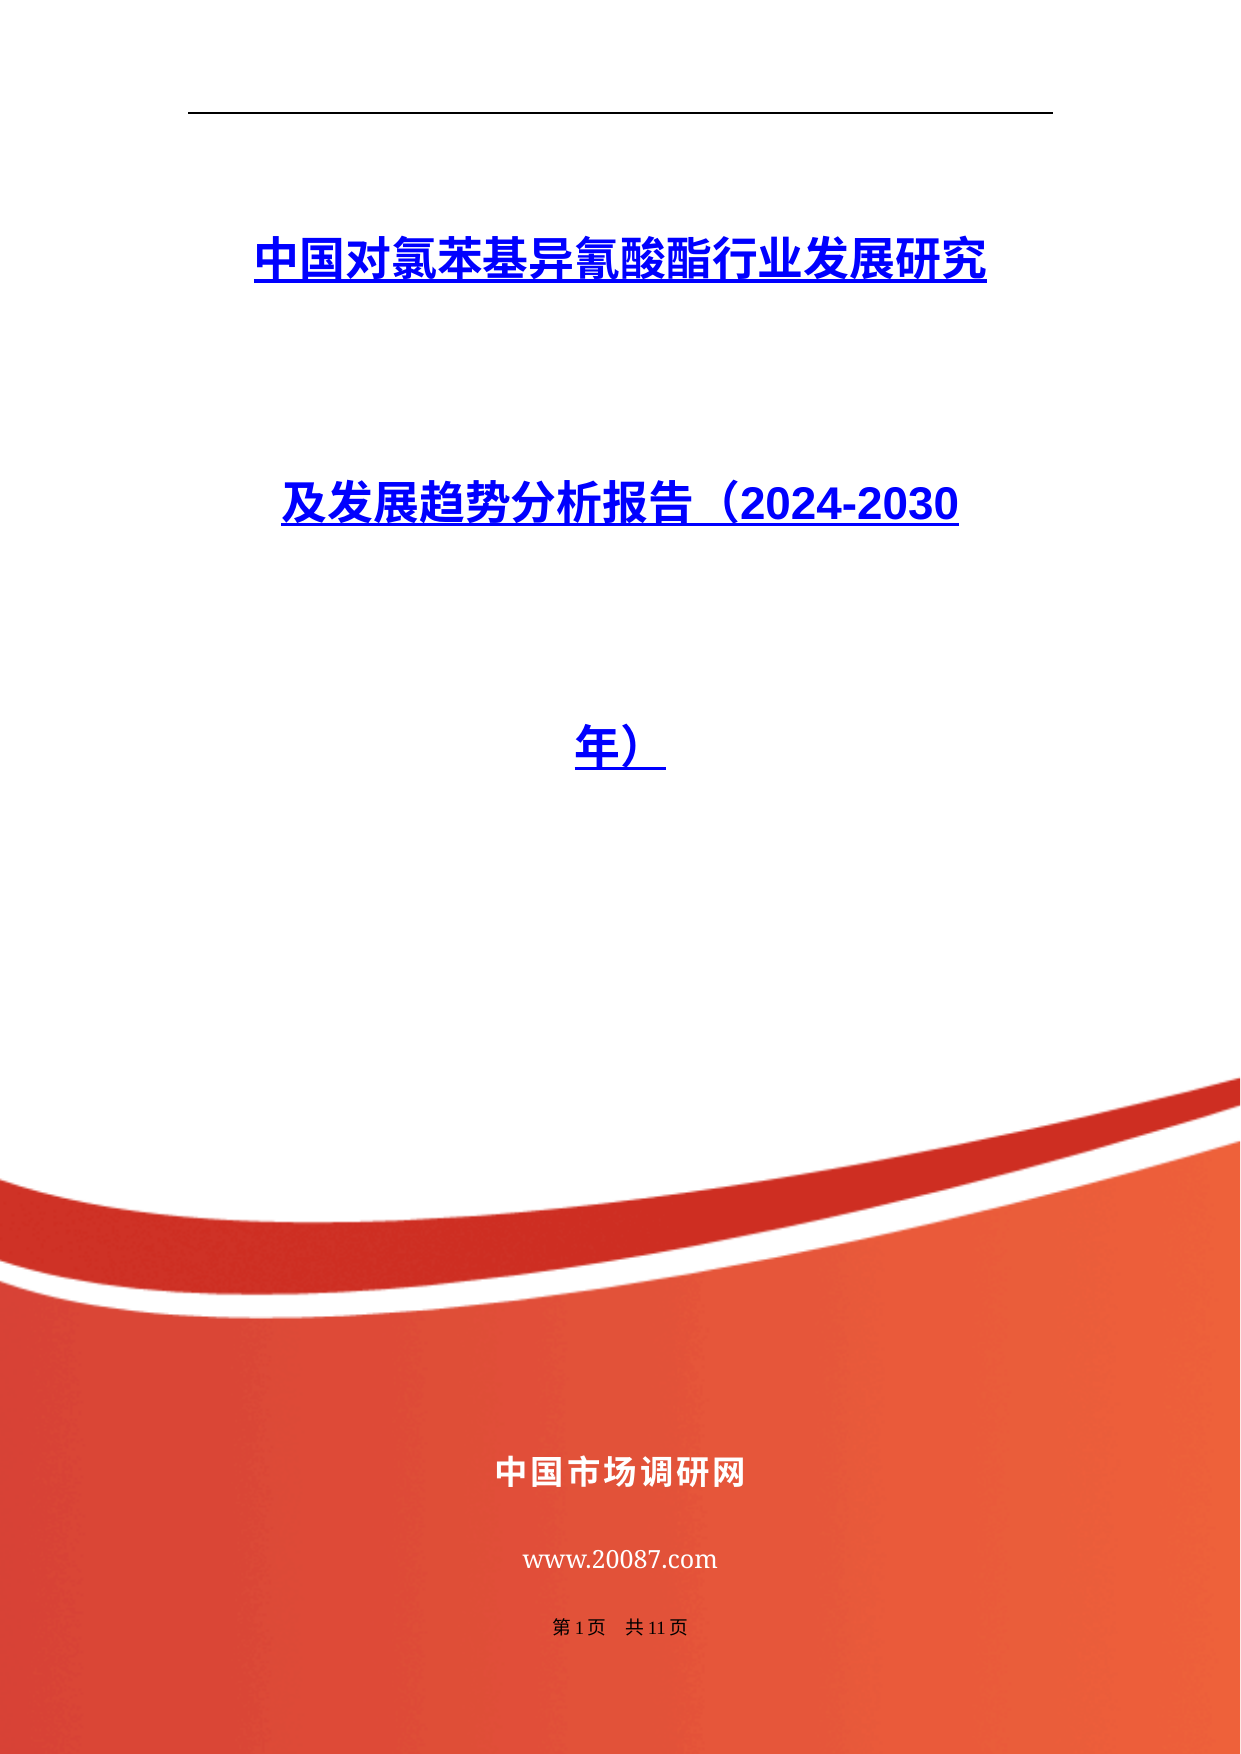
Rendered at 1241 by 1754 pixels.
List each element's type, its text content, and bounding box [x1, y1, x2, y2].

picture [0, 1006, 1241, 1754]
text www.20087.com [187, 1526, 1053, 1591]
subtitle 中国市场调研网 [187, 1437, 1053, 1502]
table_header 中国对氯苯基异氰酸酯行业发展研究及发展趋势分析报告（2024-2030年） [188, 207, 1053, 871]
